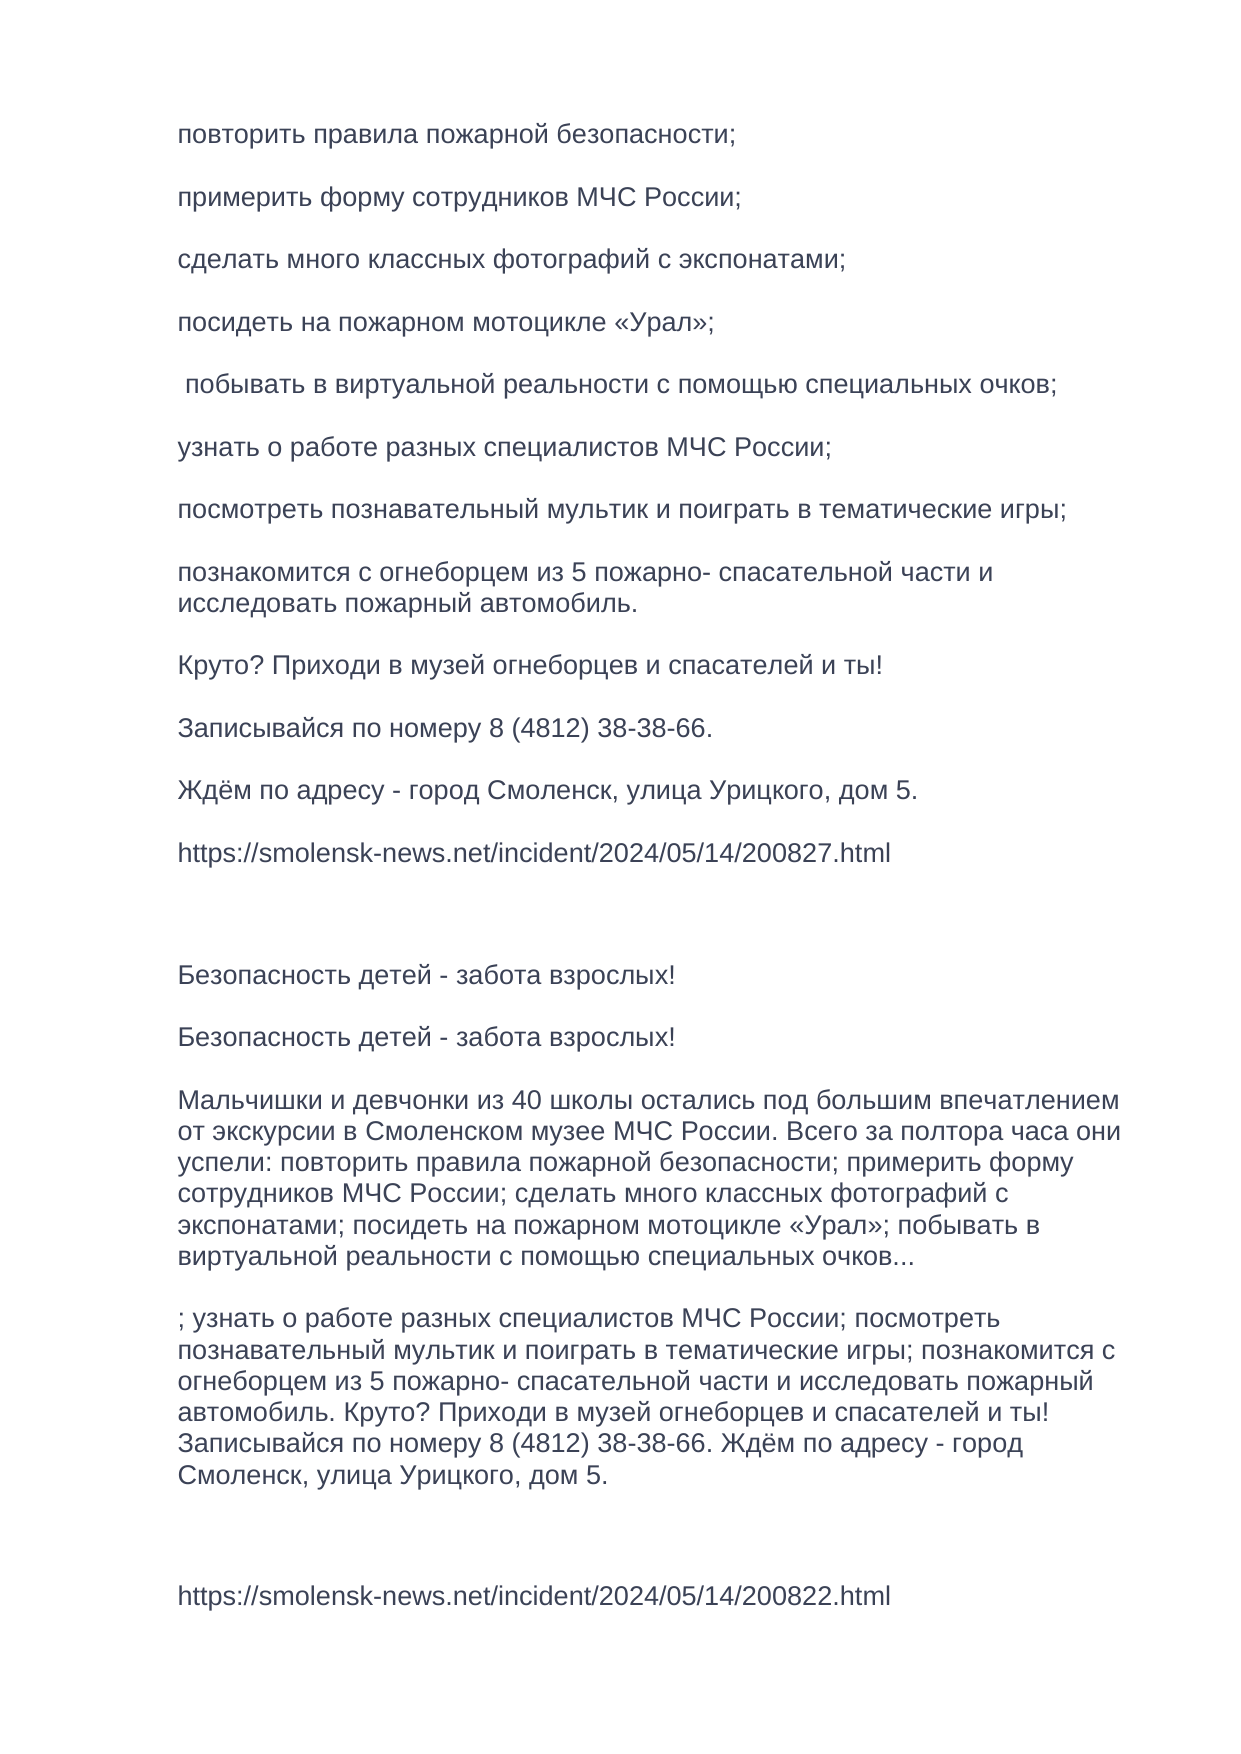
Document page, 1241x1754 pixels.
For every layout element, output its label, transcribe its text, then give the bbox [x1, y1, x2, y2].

text Безопасность детей - забота взрослых! [177, 959, 1152, 990]
text Мальчишки и девчонки из 40 школы остались под большим впечатлением от экскурсии в Смоленском музее МЧС России. Всего за полтора часа они успели: повторить правила пожарной безопасности; примерить форму сотрудников МЧС России; сделать много классных фотографий с экспонатами; посидеть на пожарном мотоцикле «Урал»; побывать в виртуальной реальности с помощью специальных очков... [177, 1084, 1152, 1271]
text https://smolensk-news.net/incident/2024/05/14/200827.html [177, 837, 1152, 868]
text побывать в виртуальной реальности с помощью специальных очков; [177, 368, 1152, 399]
text Ждём по адресу - город Смоленск, улица Урицкого, дом 5. [177, 774, 1152, 806]
text Круто? Приходи в музей огнеборцев и спасателей и ты! [177, 649, 1152, 681]
text ; узнать о работе разных специалистов МЧС России; посмотреть познавательный мультик и поиграть в тематические игры; познакомится с огнеборцем из 5 пожарно- спасательной части и исследовать пожарный автомобиль. Круто? Приходи в музей огнеборцев и спасателей и ты! Записывайся по номеру 8 (4812) 38-38-66. Ждём по адресу - город Смоленск, улица Урицкого, дом 5. [177, 1302, 1152, 1490]
text посидеть на пожарном мотоцикле «Урал»; [177, 306, 1152, 337]
text Записывайся по номеру 8 (4812) 38-38-66. [177, 712, 1152, 743]
text Безопасность детей - забота взрослых! [177, 1021, 1152, 1052]
text повторить правила пожарной безопасности; [177, 118, 1152, 149]
text сделать много классных фотографий с экспонатами; [177, 243, 1152, 274]
text посмотреть познавательный мультик и поиграть в тематические игры; [177, 493, 1152, 524]
text узнать о работе разных специалистов МЧС России; [177, 431, 1152, 462]
text примерить форму сотрудников МЧС России; [177, 181, 1152, 212]
text https://smolensk-news.net/incident/2024/05/14/200822.html [177, 1580, 1152, 1612]
text познакомится с огнеборцем из 5 пожарно- спасательной части и исследовать пожарный автомобиль. [177, 556, 1152, 618]
